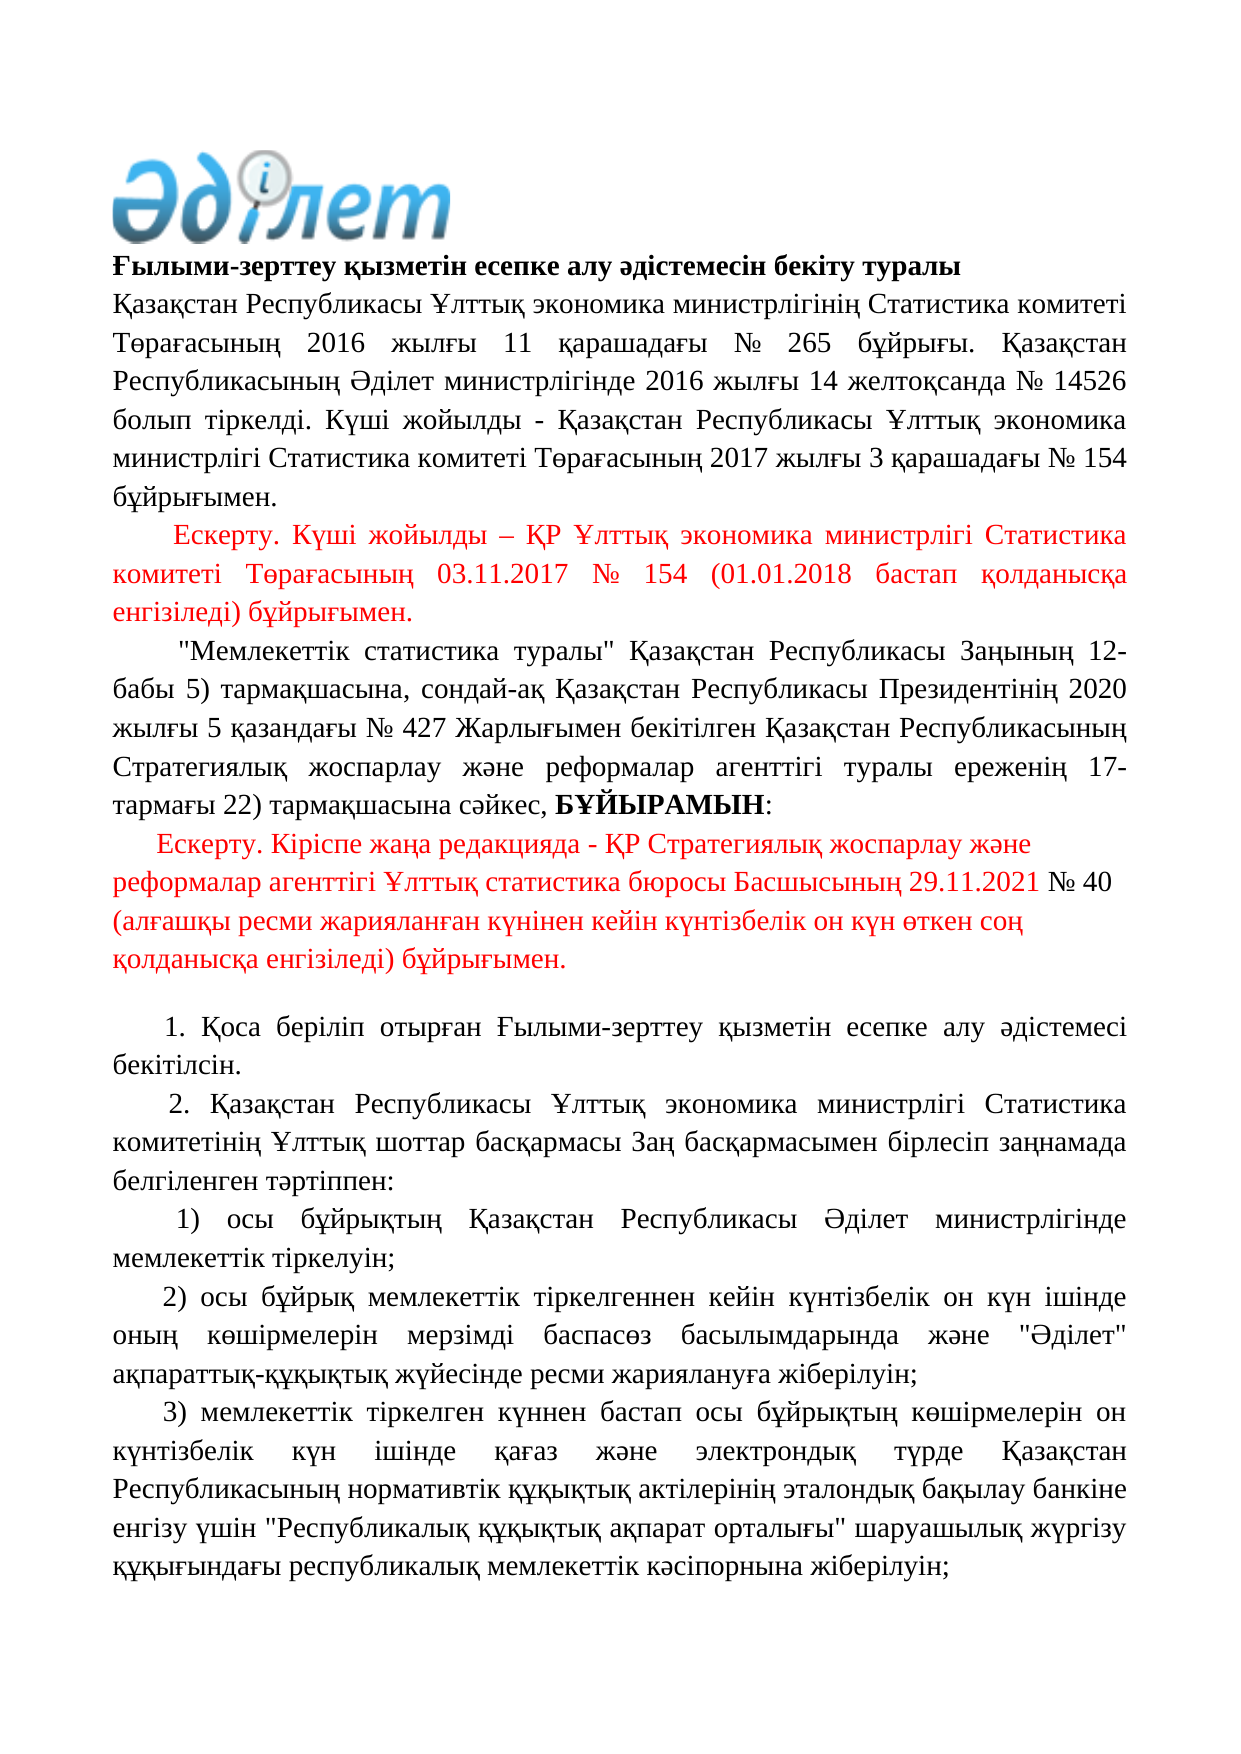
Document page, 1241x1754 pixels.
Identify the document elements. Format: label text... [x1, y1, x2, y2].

text Ескерту. Кіріспе жаңа редакцияда - ҚР Стратегиялық жоспарлау және реформалар агенттігі Ұлттық статистика бюросы Басшысының 29.11.2021 № 40 (алғашқы ресми жарияланған күнінен кейін күнтізбелік он күн өткен соң қолданысқа енгізіледі) бұйрығымен. [112, 826, 1128, 1005]
text 2. Қазақстан Республикасы Ұлттық экономика министрлігі Статистика комитетінің Ұлттық шоттар басқармасы Заң басқармасымен бірлесіп заңнамада белгіленген тәртіппен: [112, 1086, 1128, 1197]
text 1) осы бұйрықтың Қазақстан Республикасы Әділет министрлігінде мемлекеттік тіркелуін; [112, 1202, 1128, 1274]
picture [112, 150, 451, 244]
text 2) осы бұйрық мемлекеттік тіркелгеннен кейін күнтізбелік он күн ішінде оның көшірмелерін мерзімді баспасөз басылымдарында және "Әділет" ақпараттық-құқықтық жүйесінде ресми жариялануға жіберілуін; [112, 1279, 1128, 1389]
text Ескерту. Күші жойылды – ҚР Ұлттық экономика министрлігі Статистика комитеті Төрағасының 03.11.2017 № 154 (01.01.2018 бастап қолданысқа енгізіледі) бұйрығымен. [112, 517, 1128, 628]
text "Мемлекеттік статистика туралы" Қазақстан Республикасы Заңының 12-бабы 5) тармақшасына, сондай-ақ Қазақстан Республикасы Президентінің 2020 жылғы 5 қазандағы № 427 Жарлығымен бекітілген Қазақстан Республикасының Стратегиялық жоспарлау және реформалар агенттігі туралы ереженің 17-тармағы 22) тармақшасына сәйкес, БҰЙЫРАМЫН: [112, 633, 1128, 821]
text 3) мемлекеттік тіркелген күннен бастап осы бұйрықтың көшірмелерін он күнтізбелік күн ішінде қағаз және электрондық түрде Қазақстан Республикасының нормативтік құқықтық актілерінің эталондық бақылау банкіне енгізу үшін "Республикалық құқықтық ақпарат орталығы" шаруашылық жүргізу құқығындағы республикалық мемлекеттік кәсіпорнына жіберілуін; [112, 1394, 1128, 1582]
text Ғылыми-зерттеу қызметін есепке алу әдістемесін бекіту туралы [112, 248, 1128, 281]
text Қазақстан Республикасы Ұлттық экономика министрлігінің Статистика комитеті Төрағасының 2016 жылғы 11 қарашадағы № 265 бұйрығы. Қазақстан Республикасының Әділет министрлігінде 2016 жылғы 14 желтоқсанда № 14526 болып тіркелді. Күші жойылды - Қазақстан Республикасы Ұлттық экономика министрлігі Статистика комитеті Төрағасының 2017 жылғы 3 қарашадағы № 154 бұйрығымен. [112, 286, 1128, 512]
text 1. Қоса беріліп отырған Ғылыми-зерттеу қызметін есепке алу әдістемесі бекітілсін. [112, 1009, 1128, 1081]
